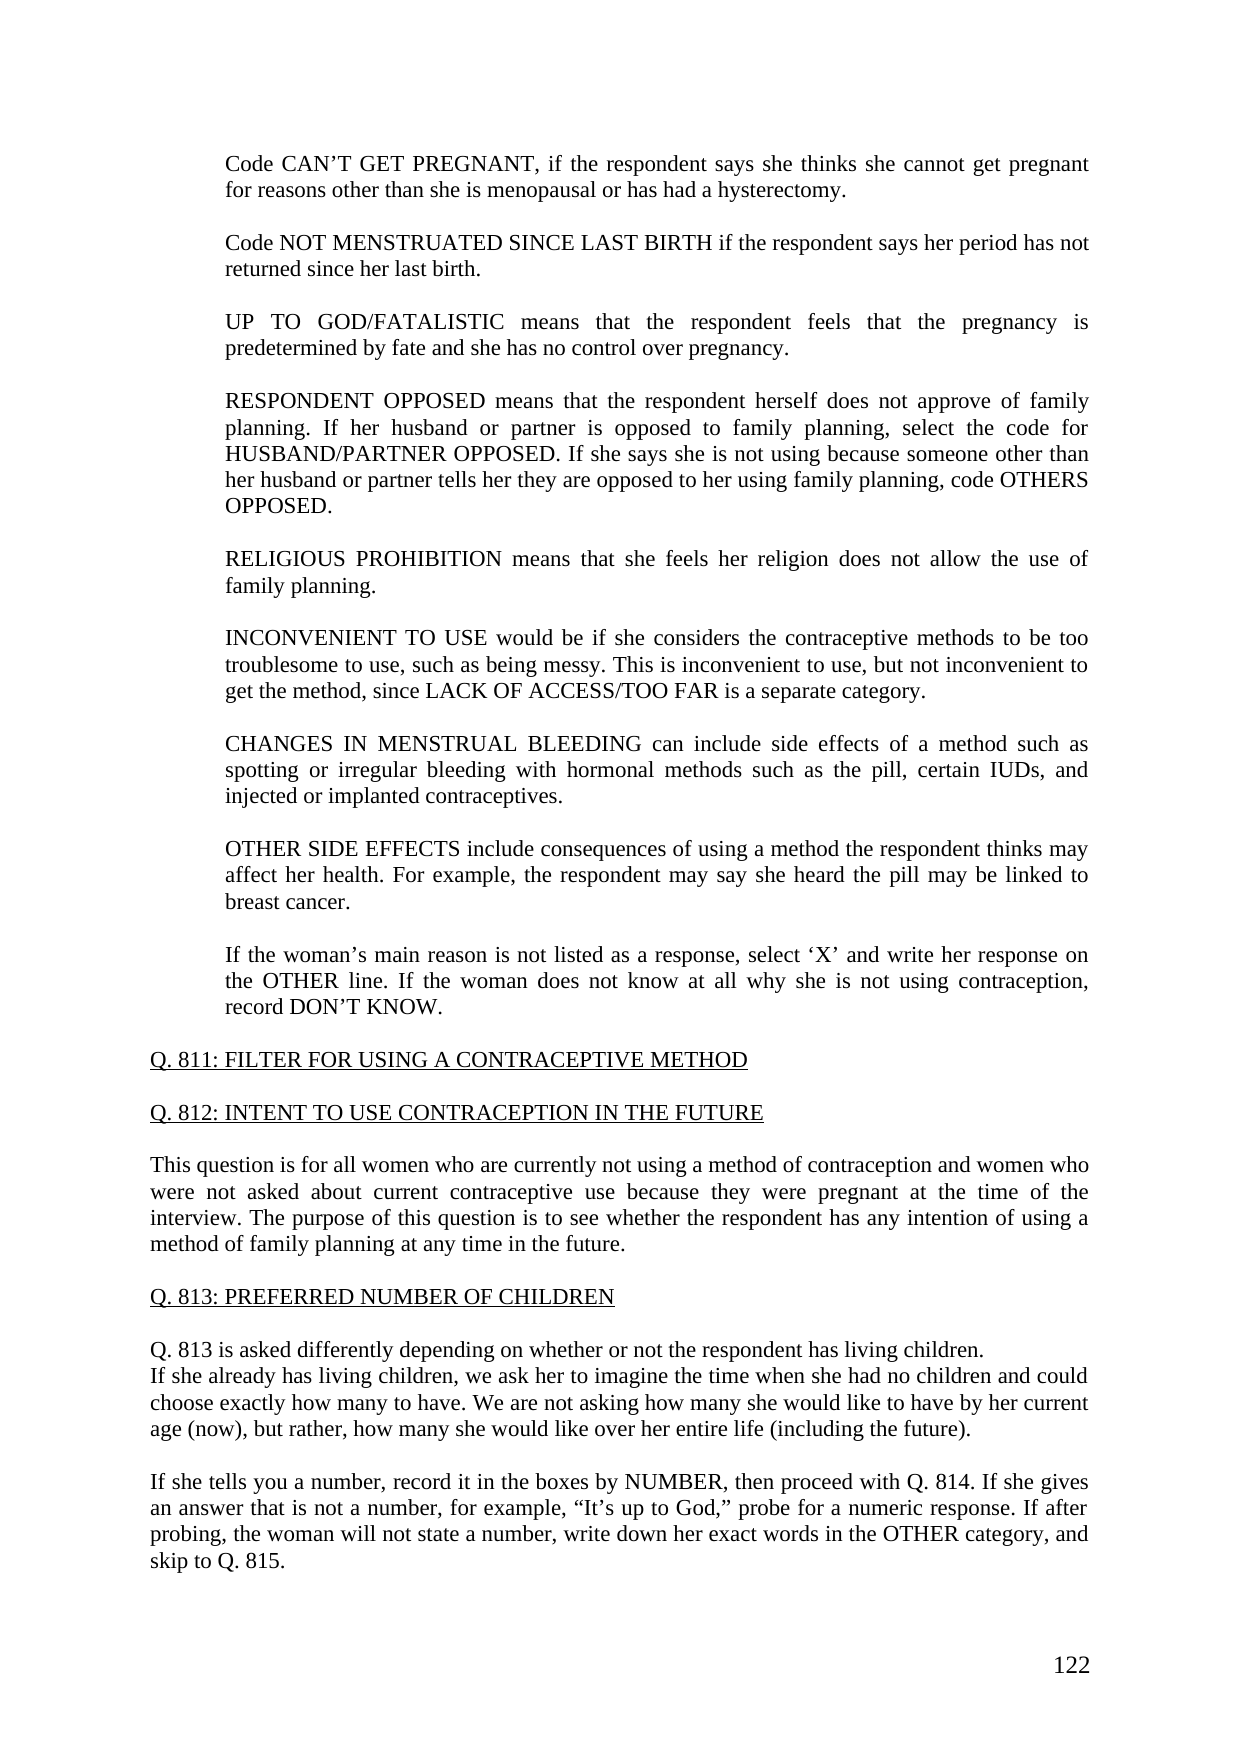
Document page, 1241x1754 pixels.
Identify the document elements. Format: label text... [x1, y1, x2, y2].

text RESPONDENT OPPOSED means that the respondent herself does not approve of family planning. If her husband or partner is opposed to family planning, select the code for HUSBAND/PARTNER OPPOSED. If she says she is not using because someone other than her husband or partner tells her they are opposed to her using family planning, code OTHERS OPPOSED. [225, 387, 1090, 519]
text Q. 813 is asked differently depending on whether or not the respondent has living children. [150, 1336, 1090, 1362]
text CHANGES IN MENSTRUAL BLEEDING can include side effects of a method such as spotting or irregular bleeding with hormonal methods such as the pill, certain IUDs, and injected or implanted contraceptives. [225, 730, 1090, 809]
text Q. 813: PREFERRED NUMBER OF CHILDREN [150, 1283, 1090, 1309]
text Q. 811: FILTER FOR USING A CONTRACEPTIVE METHOD [150, 1046, 1090, 1072]
text Code CAN’T GET PREGNANT, if the respondent says she thinks she cannot get pregnant for reasons other than she is menopausal or has had a hysterectomy. [225, 150, 1090, 203]
text If she already has living children, we ask her to imagine the time when she had no children and could choose exactly how many to have. We are not asking how many she would like to have by her current age (now), but rather, how many she would like over her entire life (including the future). [150, 1362, 1090, 1441]
text UP TO GOD/FATALISTIC means that the respondent feels that the pregnancy is predetermined by fate and she has no control over pregnancy. [225, 308, 1090, 361]
text RELIGIOUS PROHIBITION means that she feels her religion does not allow the use of family planning. [225, 545, 1090, 598]
text OTHER SIDE EFFECTS include consequences of using a method the respondent thinks may affect her health. For example, the respondent may say she heard the pill may be linked to breast cancer. [225, 835, 1090, 914]
text This question is for all women who are currently not using a method of contraception and women who were not asked about current contraceptive use because they were pregnant at the time of the interview. The purpose of this question is to see whether the respondent has any intention of using a method of family planning at any time in the future. [150, 1151, 1090, 1257]
text INCONVENIENT TO USE would be if she considers the contraceptive methods to be too troublesome to use, such as being messy. This is inconvenient to use, but not inconvenient to get the method, since LACK OF ACCESS/TOO FAR is a separate category. [225, 624, 1090, 703]
text If she tells you a number, record it in the boxes by NUMBER, then proceed with Q. 814. If she gives an answer that is not a number, for example, “It’s up to God,” probe for a numeric response. If after probing, the woman will not state a number, write down her exact words in the OTHER category, and skip to Q. 815. [150, 1468, 1090, 1573]
text Code NOT MENSTRUATED SINCE LAST BIRTH if the respondent says her period has not returned since her last birth. [225, 229, 1090, 282]
text If the woman’s main reason is not listed as a response, select ‘X’ and write her response on the OTHER line. If the woman does not know at all why she is not using contraception, record DON’T KNOW. [225, 941, 1090, 1020]
text Q. 812: INTENT TO USE CONTRACEPTION IN THE FUTURE [150, 1099, 1090, 1125]
